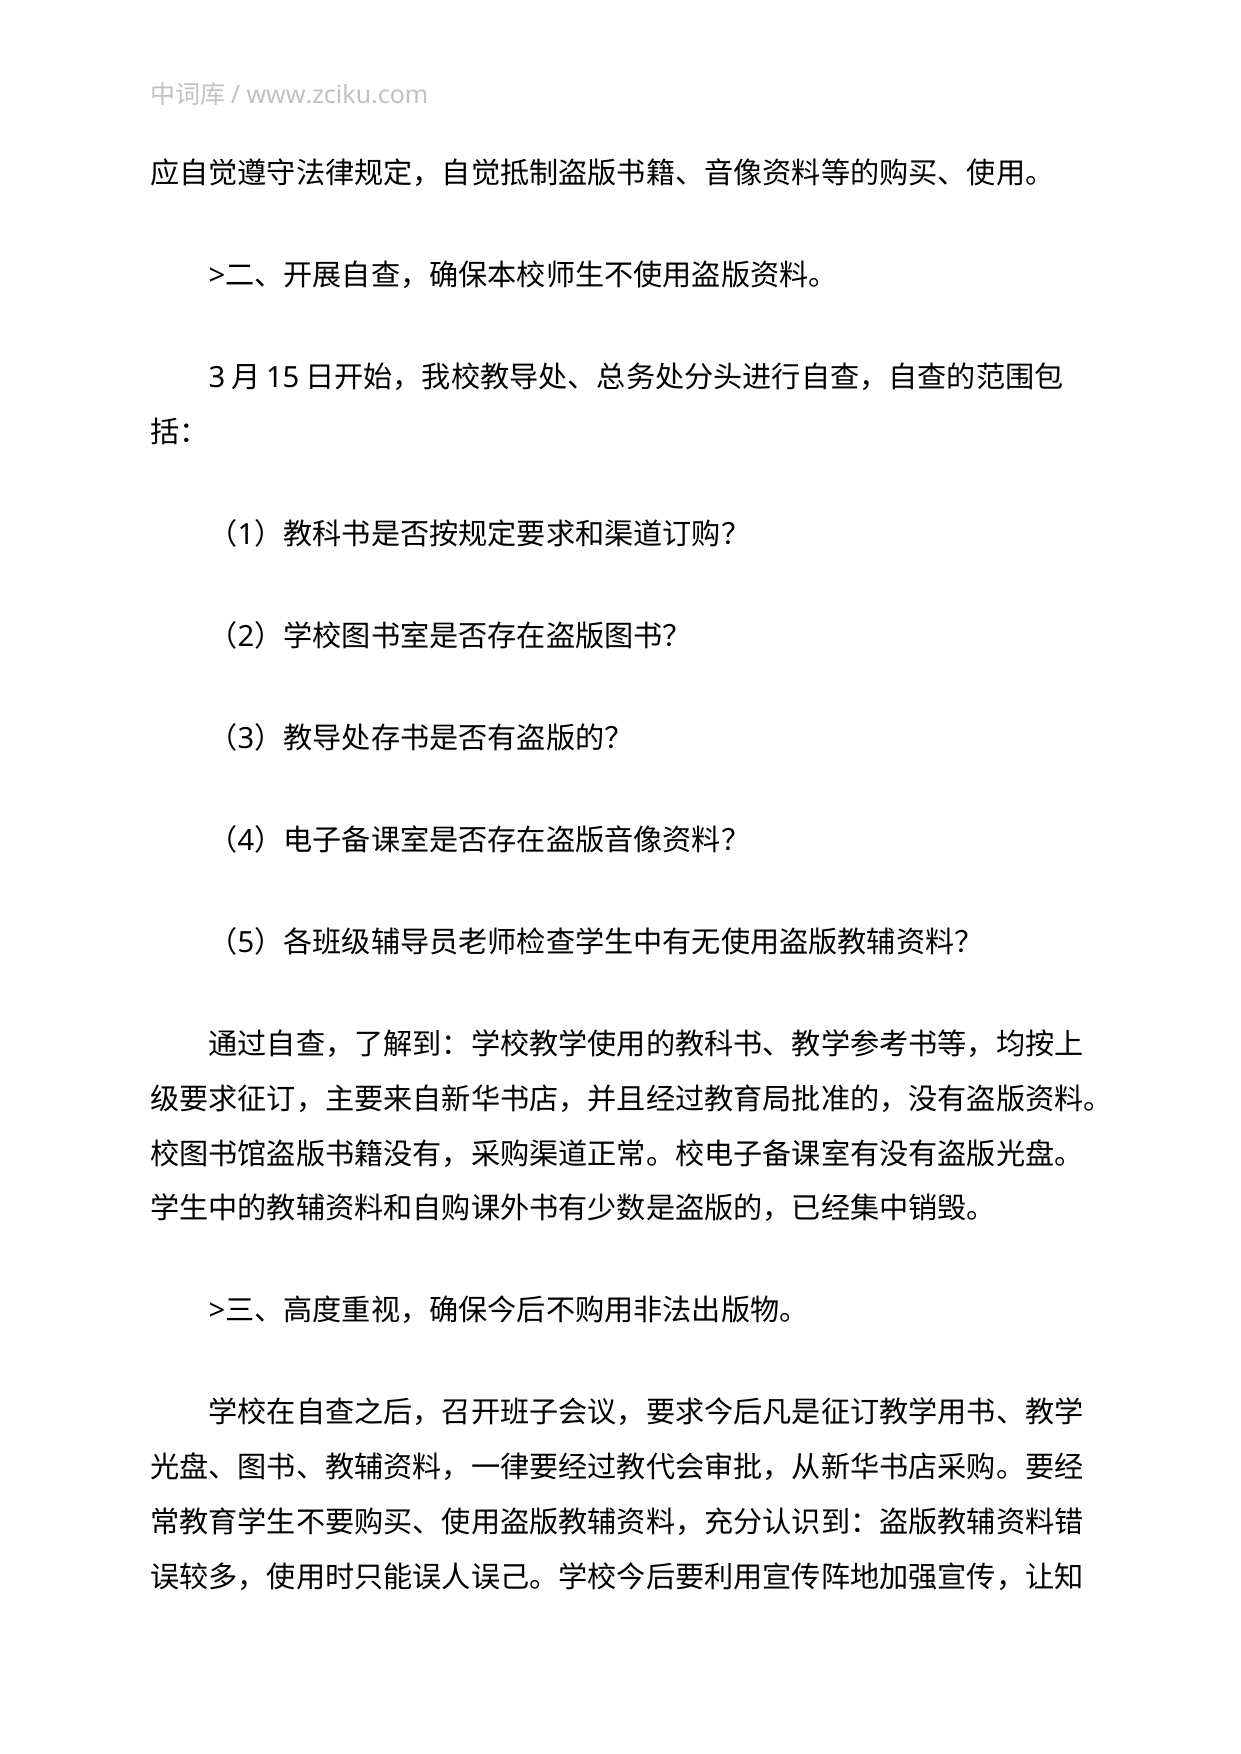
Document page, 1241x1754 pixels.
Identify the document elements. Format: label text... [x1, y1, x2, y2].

text （3）教导处存书是否有盗版的？ [150, 714, 1090, 757]
text （4）电子备课室是否存在盗版音像资料？ [150, 816, 1090, 859]
text （5）各班级辅导员老师检查学生中有无使用盗版教辅资料？ [150, 918, 1090, 961]
text >三、高度重视，确保今后不购用非法出版物。 [150, 1287, 1090, 1329]
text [150, 150, 1090, 192]
text >二、开展自查，确保本校师生不使用盗版资料。 [150, 252, 1090, 294]
text （2）学校图书室是否存在盗版图书？ [150, 612, 1090, 655]
text （1）教科书是否按规定要求和渠道订购？ [150, 511, 1090, 553]
text 3月15日开始，我校教导处、总务处分头进行自查，自查的范围包括： [150, 354, 1090, 451]
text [150, 1389, 1090, 1596]
text 通过自查，了解到：学校教学使用的教科书、教学参考书等，均按上级要求征订，主要来自新华书店，并且经过教育局批准的，没有盗版资料。校图书馆盗版书籍没有，采购渠道正常。校电子备课室有没有盗版光盘。学生中的教辅资料和自购课外书有少数是盗版的，已经集中销毁。 [150, 1020, 1090, 1227]
